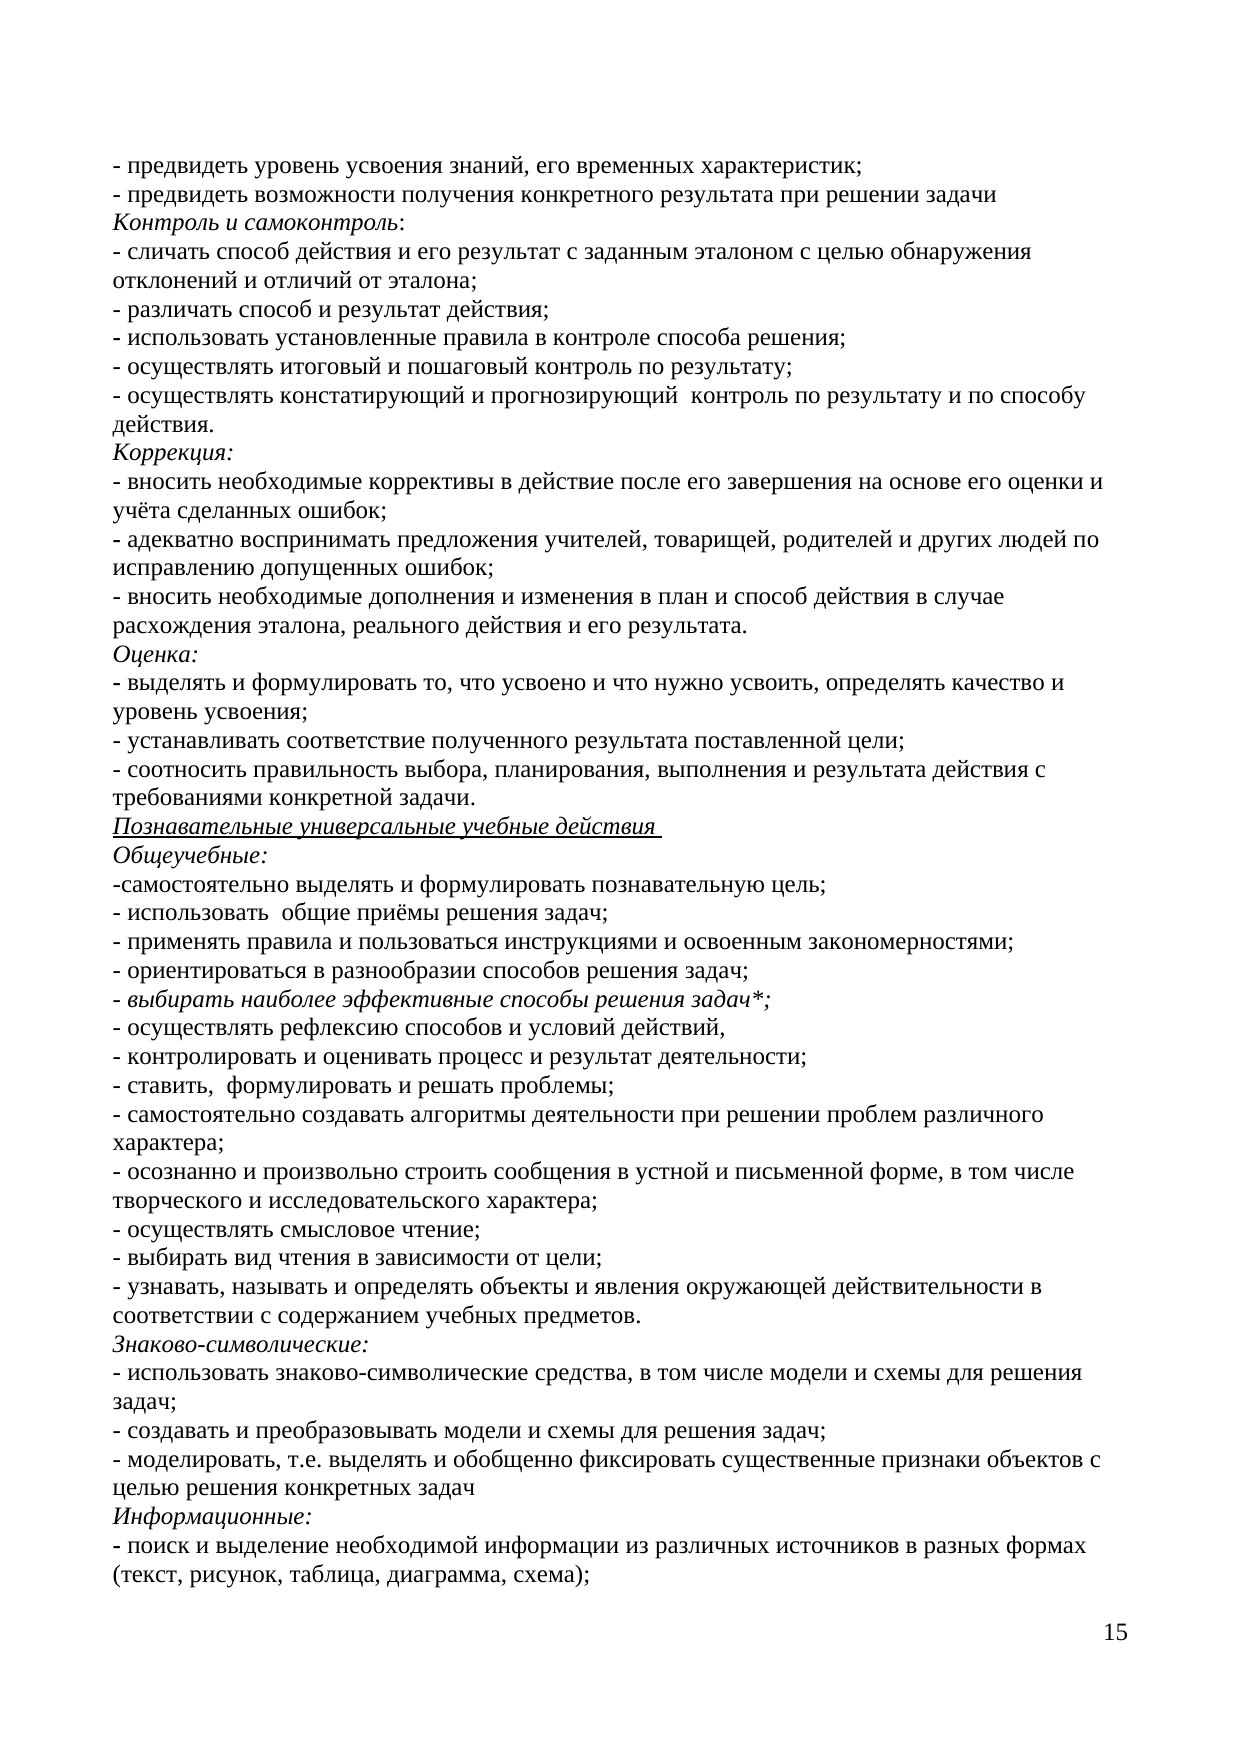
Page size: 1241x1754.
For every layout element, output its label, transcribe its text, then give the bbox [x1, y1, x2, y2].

text - применять правила и пользоваться инструкциями и освоенным закономерностями; [112, 926, 1128, 955]
text - предвидеть возможности получения конкретного результата при решении задачи [112, 179, 1128, 207]
text - осуществлять смысловое чтение; [112, 1214, 1128, 1242]
text Коррекция: [112, 437, 1128, 466]
text - моделировать, т.е. выделять и обобщенно фиксировать существенные признаки объектов с целью решения конкретных задач [112, 1444, 1128, 1501]
text - выделять и формулировать то, что усвоено и что нужно усвоить, определять качество и уровень усвоения; [112, 667, 1128, 725]
text - использовать знаково-символические средства, в том числе модели и схемы для решения задач; [112, 1357, 1128, 1415]
text - самостоятельно создавать алгоритмы деятельности при решении проблем различного характера; [112, 1099, 1128, 1156]
text - соотносить правильность выбора, планирования, выполнения и результата действия с требованиями конкретной задачи. [112, 754, 1128, 811]
text - осуществлять итоговый и пошаговый контроль по результату; [112, 351, 1128, 380]
text - осознанно и произвольно строить сообщения в устной и письменной форме, в том числе творческого и исследовательского характера; [112, 1156, 1128, 1214]
text - вносить необходимые коррективы в действие после его завершения на основе его оценки и учёта сделанных ошибок; [112, 466, 1128, 524]
text Общеучебные: [112, 840, 1128, 869]
text - создавать и преобразовывать модели и схемы для решения задач; [112, 1415, 1128, 1444]
text - контролировать и оценивать процесс и результат деятельности; [112, 1041, 1128, 1070]
text - вносить необходимые дополнения и изменения в план и способ действия в случае расхождения эталона, реального действия и его результата. [112, 581, 1128, 639]
text - устанавливать соответствие полученного результата поставленной цели; [112, 725, 1128, 754]
text - выбирать вид чтения в зависимости от цели; [112, 1242, 1128, 1271]
text - предвидеть уровень усвоения знаний, его временных характеристик; [112, 150, 1128, 179]
text - сличать способ действия и его результат с заданным эталоном с целью обнаружения отклонений и отличий от эталона; [112, 236, 1128, 294]
text - ставить, формулировать и решать проблемы; [112, 1070, 1128, 1099]
text - использовать общие приёмы решения задач; [112, 897, 1128, 926]
text Контроль и самоконтроль: [112, 207, 1128, 236]
text - различать способ и результат действия; [112, 294, 1128, 322]
text Оценка: [112, 639, 1128, 667]
text Информационные: [112, 1501, 1128, 1530]
text - осуществлять констатирующий и прогнозирующий контроль по результату и по способу действия. [112, 380, 1128, 437]
text -самостоятельно выделять и формулировать познавательную цель; [112, 869, 1128, 897]
text Познавательные универсальные учебные действия [112, 811, 1128, 840]
text - ориентироваться в разнообразии способов решения задач; [112, 955, 1128, 984]
text Знаково-символические: [112, 1329, 1128, 1357]
text - осуществлять рефлексию способов и условий действий, [112, 1012, 1128, 1041]
text - адекватно воспринимать предложения учителей, товарищей, родителей и других людей по исправлению допущенных ошибок; [112, 524, 1128, 581]
text - выбирать наиболее эффективные способы решения задач*; [112, 984, 1128, 1012]
text - узнавать, называть и определять объекты и явления окружающей действительности в соответствии с содержанием учебных предметов. [112, 1271, 1128, 1329]
text - использовать установленные правила в контроле способа решения; [112, 322, 1128, 351]
text - поиск и выделение необходимой информации из различных источников в разных формах (текст, рисунок, таблица, диаграмма, схема); [112, 1530, 1128, 1587]
